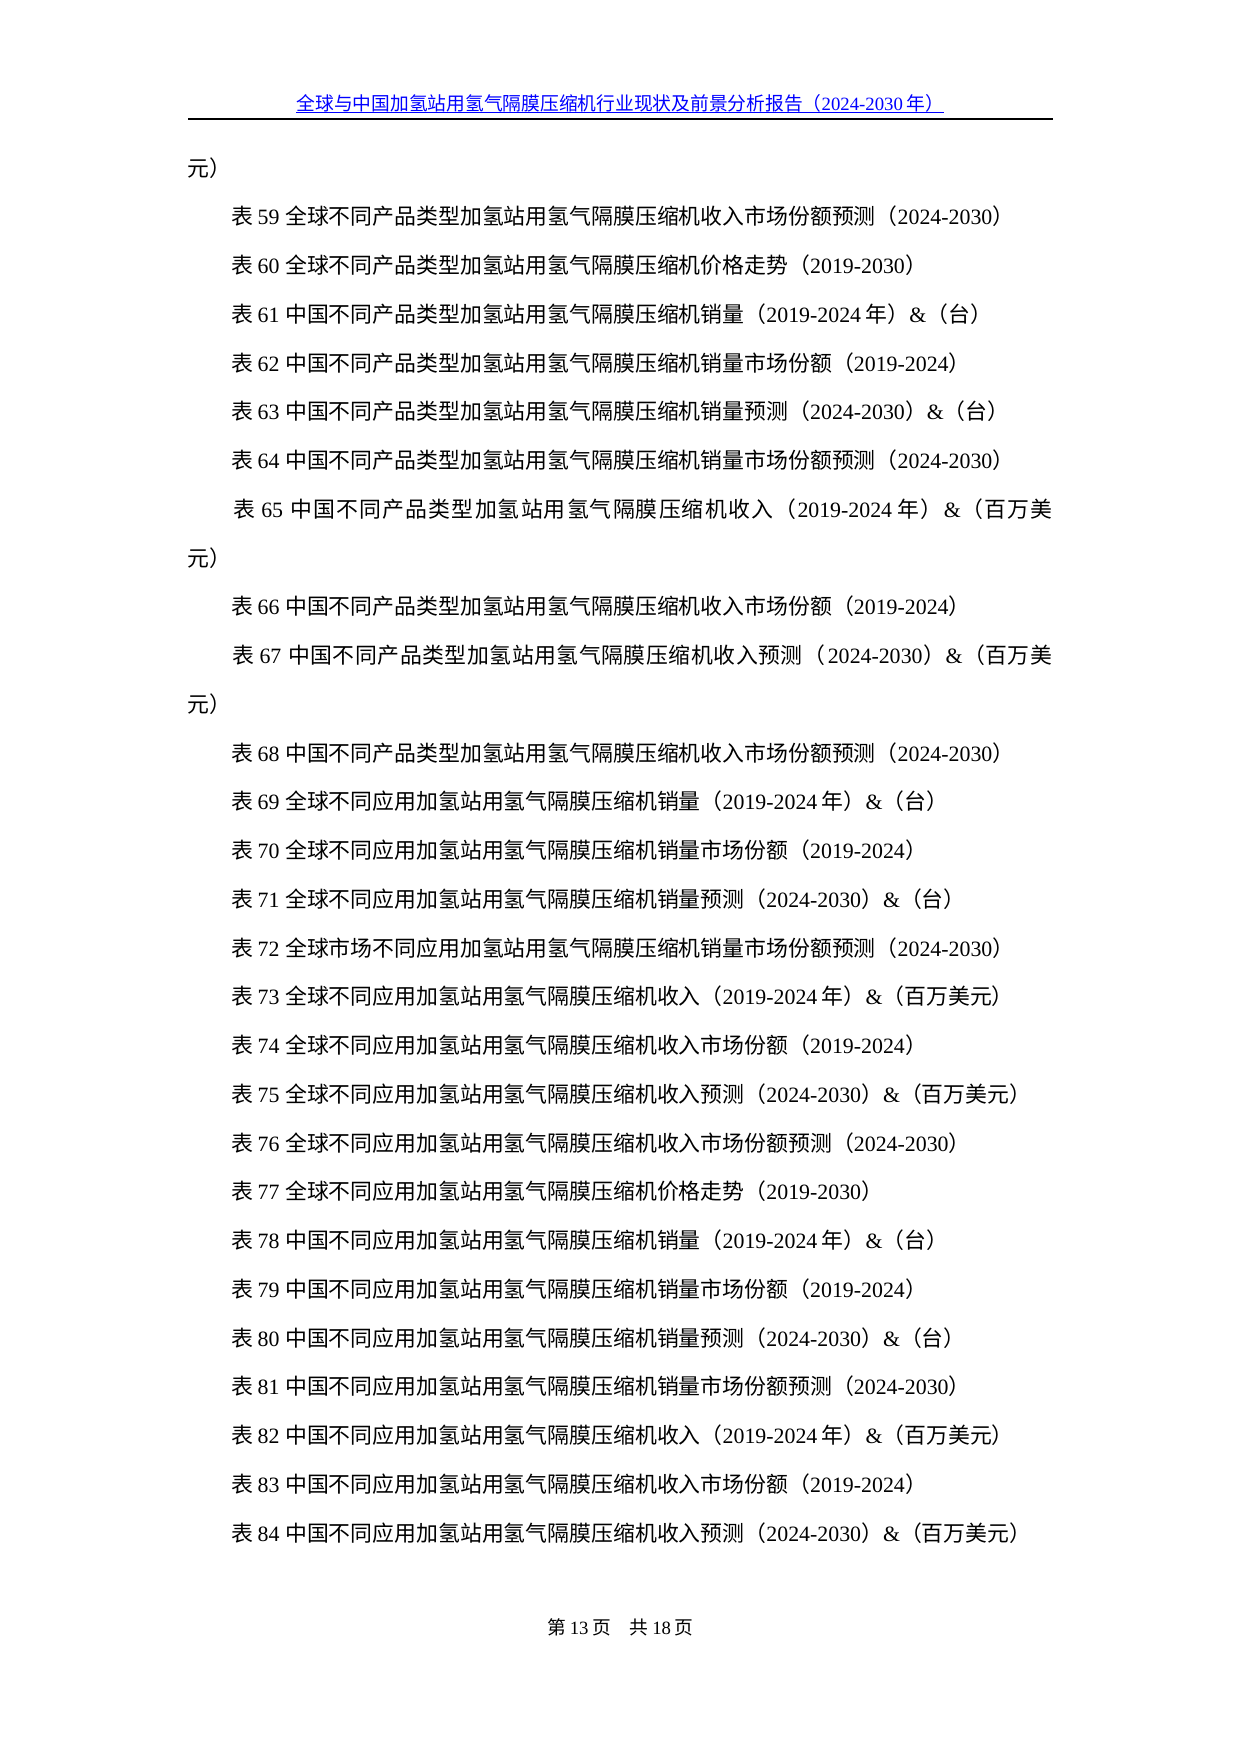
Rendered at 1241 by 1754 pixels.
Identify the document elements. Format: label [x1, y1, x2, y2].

text [187, 150, 1053, 1548]
